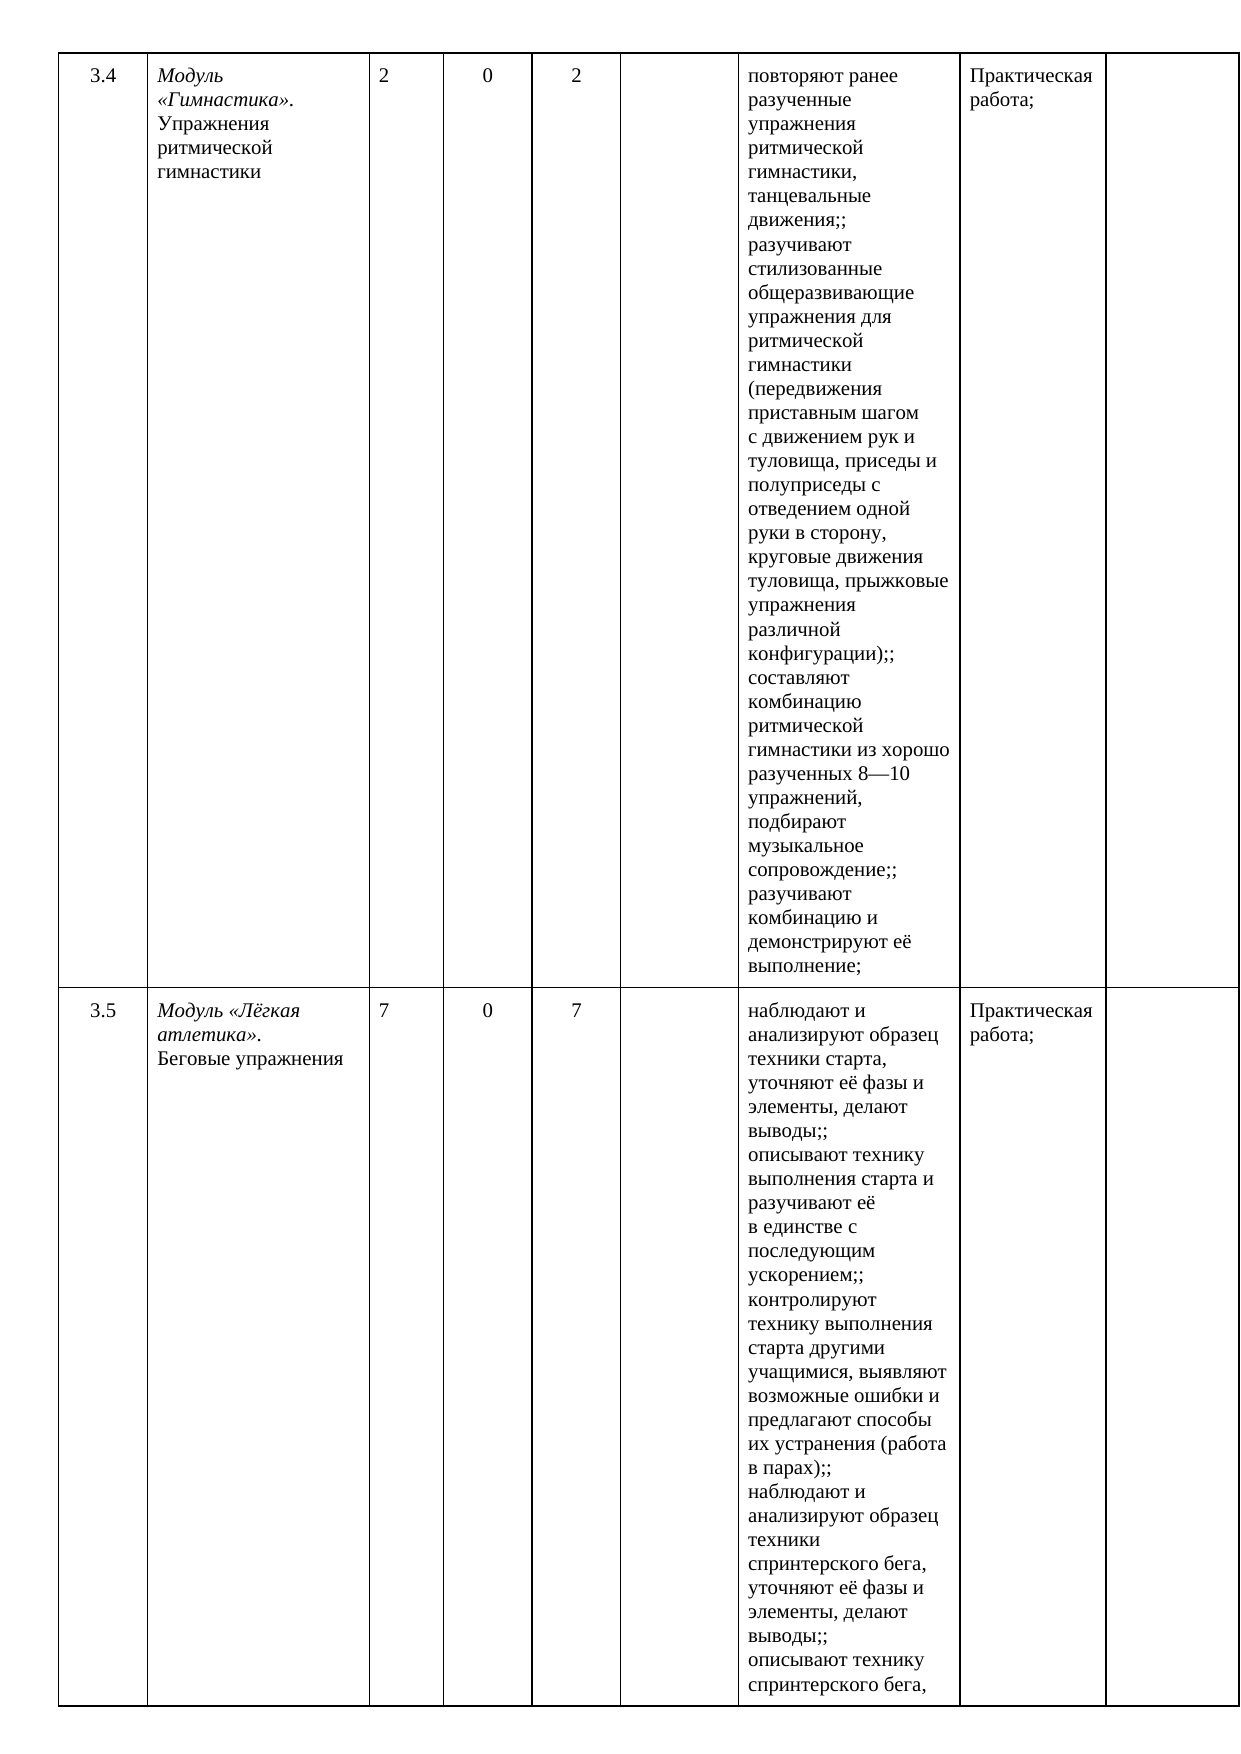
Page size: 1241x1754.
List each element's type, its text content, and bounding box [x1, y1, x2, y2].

table_cell [621, 988, 738, 1705]
table_cell [1107, 54, 1238, 987]
table_cell [621, 54, 738, 987]
table_cell [1107, 988, 1238, 1705]
table_cell 7 [533, 988, 620, 1705]
table_cell Модуль «Гимнастика». Упражнения ритмической гимнастики [148, 54, 369, 987]
table_cell 7 [370, 988, 443, 1705]
table_cell 0 [444, 988, 531, 1705]
table_cell повторяют ранее разученные упражнения ритмической гимнастики, танцевальные движения;; разучивают стилизованные общеразвивающие упражнения для ритмической гимнастики (передвижения приставным шагом с движением рук и туловища, приседы и полуприседы с отведением одной руки в сторону, круговые движения туловища, прыжковые упражнения различной конфигурации);; составляют комбинацию ритмической гимнастики из хорошо разученных 8—10 упражнений, подбирают музыкальное сопровождение;; разучивают комбинацию и демонстрируют её выполнение; [739, 54, 959, 987]
table_cell 2 [370, 54, 443, 987]
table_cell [961, 54, 1105, 987]
table_cell 2 [533, 54, 620, 987]
table_cell 3.5 [59, 988, 147, 1705]
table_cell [739, 988, 959, 1705]
table_cell 0 [444, 54, 531, 987]
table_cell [961, 988, 1105, 1705]
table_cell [148, 988, 369, 1705]
table_cell 3.4 [59, 54, 147, 987]
